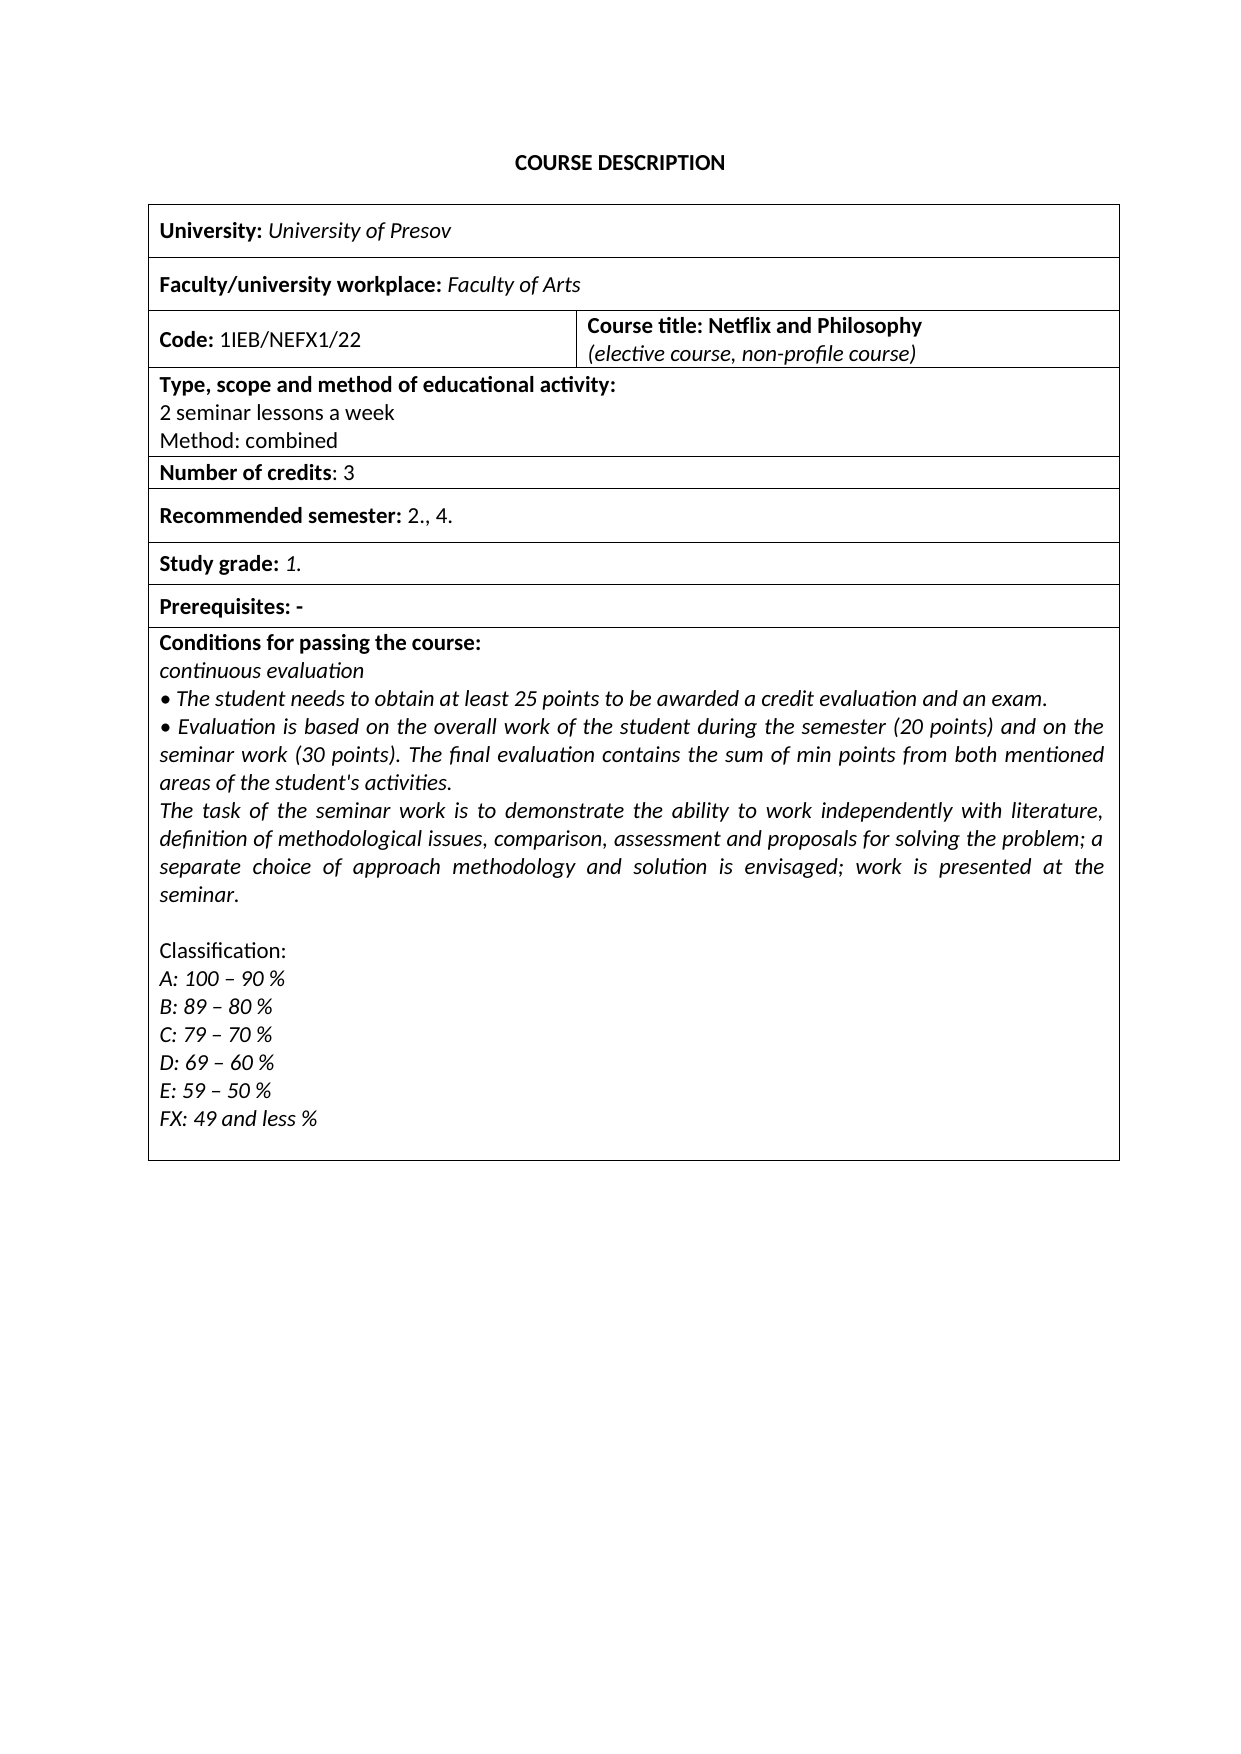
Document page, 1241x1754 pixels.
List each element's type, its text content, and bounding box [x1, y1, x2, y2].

table_cell Faculty/university workplace: [149, 258, 1119, 310]
table_cell Type, scope and method of educational activity: 2 seminar lessons a week Method: combined [149, 368, 1119, 456]
table_header University: University of Presov [149, 205, 1119, 257]
table_cell Code: 1IEB/NEFX1/22 [149, 311, 576, 367]
table_cell Course title: Netflix and Philosophy (elective course, non-profile course) [577, 311, 1119, 367]
table_cell Study grade: [149, 543, 1119, 584]
table_cell Prerequisites: - [149, 585, 1119, 627]
table_cell Conditions for passing the course: continuous evaluation • The student needs to obtain at least 25 points to be awarded a credit evaluation and an exam. • Evaluation is based on the overall work of the student during the semester (20 points) and on the seminar work (30 points). The final evaluation contains the sum of min points from both mentioned areas of the student's activities. The task of the seminar work is to demonstrate the ability to work independently with literature, definition of methodological issues, comparison, assessment and proposals for solving the problem; a separate choice of approach methodology and solution is envisaged; work is presented at the seminar. Classification: A: 100 – 90 % B: 89 – 80 % C: 79 – 70 % D: 69 – 60 % E: 59 – 50 % FX: 49 and less % [149, 628, 1119, 1160]
table_cell Recommended semester: 2., 4. [149, 489, 1119, 542]
text COURSE DESCRIPTION [148, 148, 1093, 176]
table_cell Number of credits: 3 [149, 457, 1119, 488]
